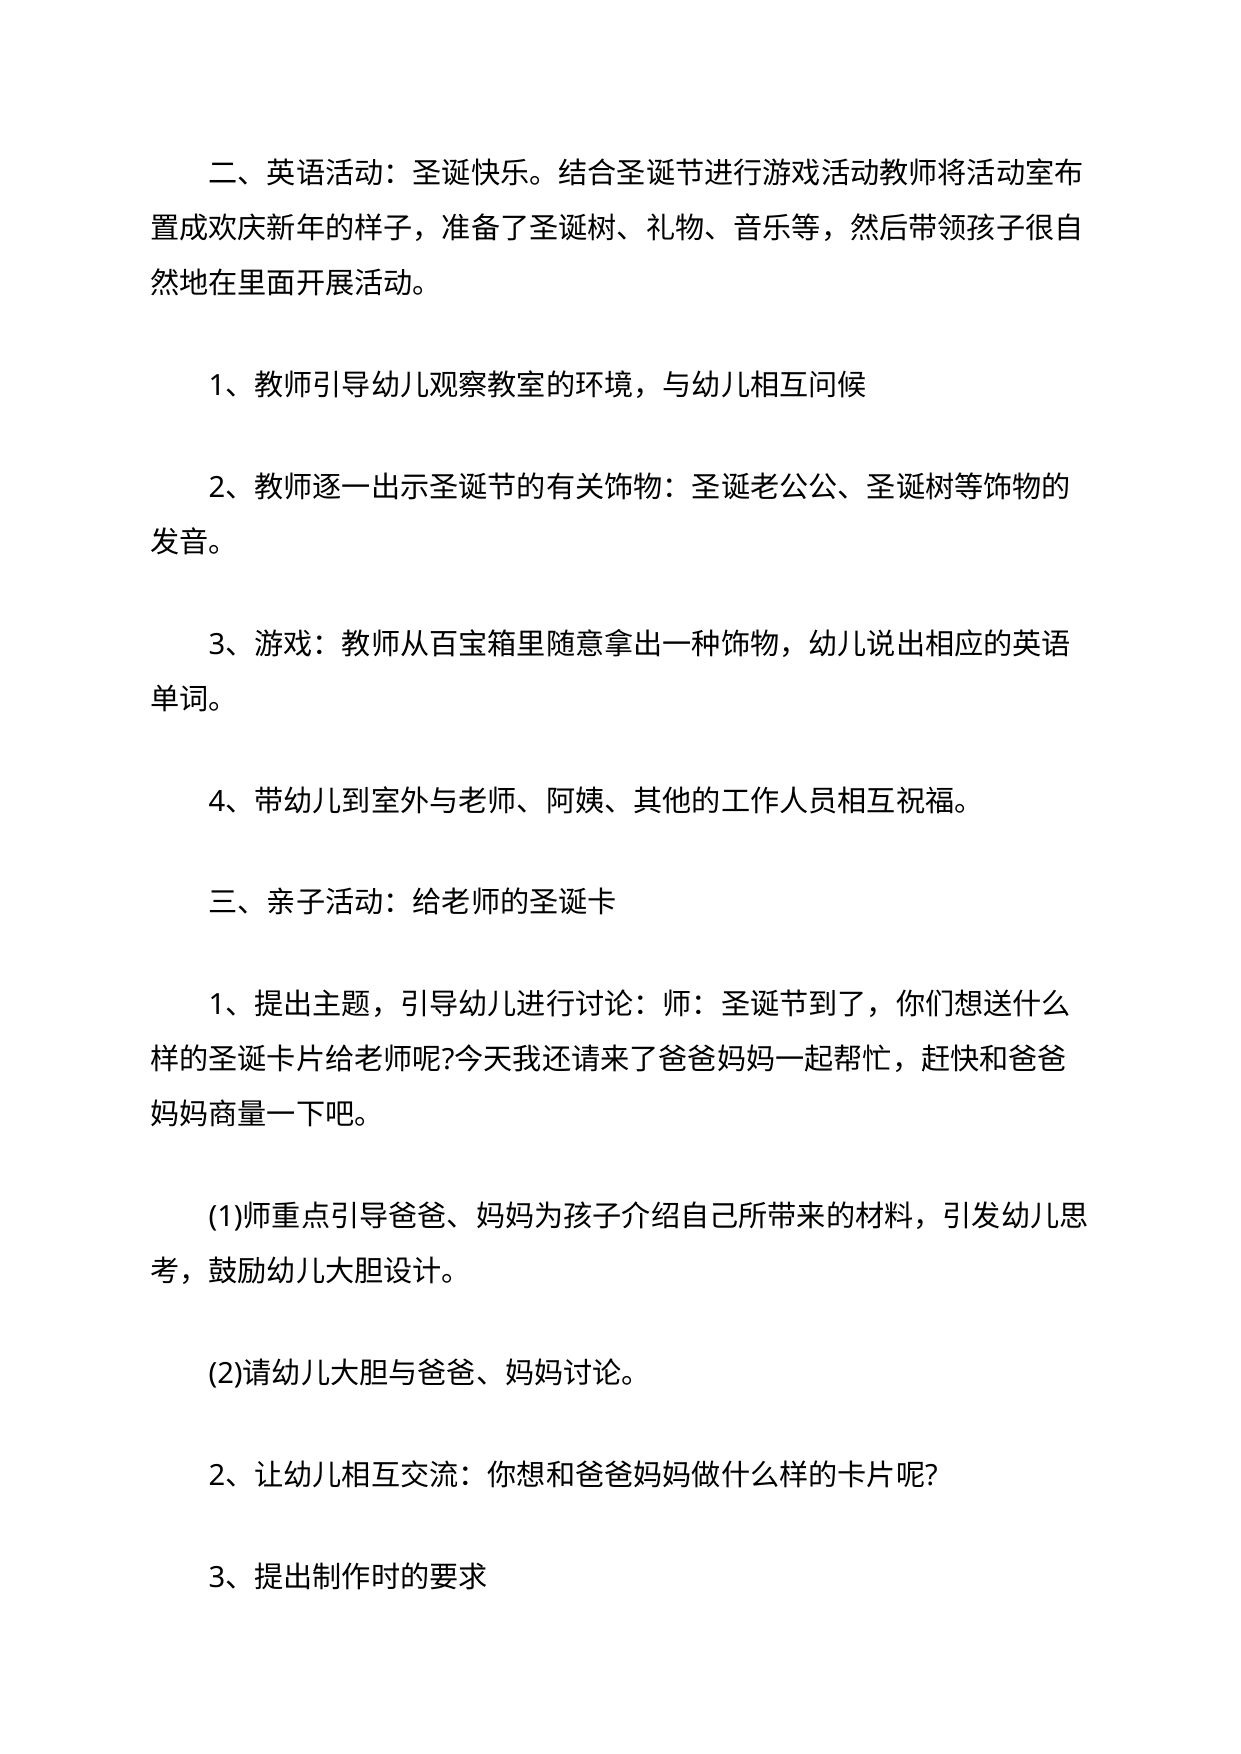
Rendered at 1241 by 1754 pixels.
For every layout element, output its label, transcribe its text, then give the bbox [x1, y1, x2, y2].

text 1、教师引导幼儿观察教室的环境，与幼儿相互问候 [150, 362, 1090, 404]
text (2)请幼儿大胆与爸爸、妈妈讨论。 [150, 1349, 1090, 1392]
text 二、英语活动：圣诞快乐。结合圣诞节进行游戏活动教师将活动室布置成欢庆新年的样子，准备了圣诞树、礼物、音乐等，然后带领孩子很自然地在里面开展活动。 [150, 150, 1090, 302]
text (1)师重点引导爸爸、妈妈为孩子介绍自己所带来的材料，引发幼儿思考，鼓励幼儿大胆设计。 [150, 1193, 1090, 1290]
text 2、教师逐一出示圣诞节的有关饰物：圣诞老公公、圣诞树等饰物的发音。 [150, 463, 1090, 561]
text 2、让幼儿相互交流：你想和爸爸妈妈做什么样的卡片呢? [150, 1451, 1090, 1494]
text 1、提出主题，引导幼儿进行讨论：师：圣诞节到了，你们想送什么样的圣诞卡片给老师呢?今天我还请来了爸爸妈妈一起帮忙，赶快和爸爸妈妈商量一下吧。 [150, 981, 1090, 1133]
text 4、带幼儿到室外与老师、阿姨、其他的工作人员相互祝福。 [150, 777, 1090, 819]
text 3、提出制作时的要求 [150, 1553, 1090, 1596]
text 三、亲子活动：给老师的圣诞卡 [150, 879, 1090, 921]
text 3、游戏：教师从百宝箱里随意拿出一种饰物，幼儿说出相应的英语单词。 [150, 620, 1090, 718]
